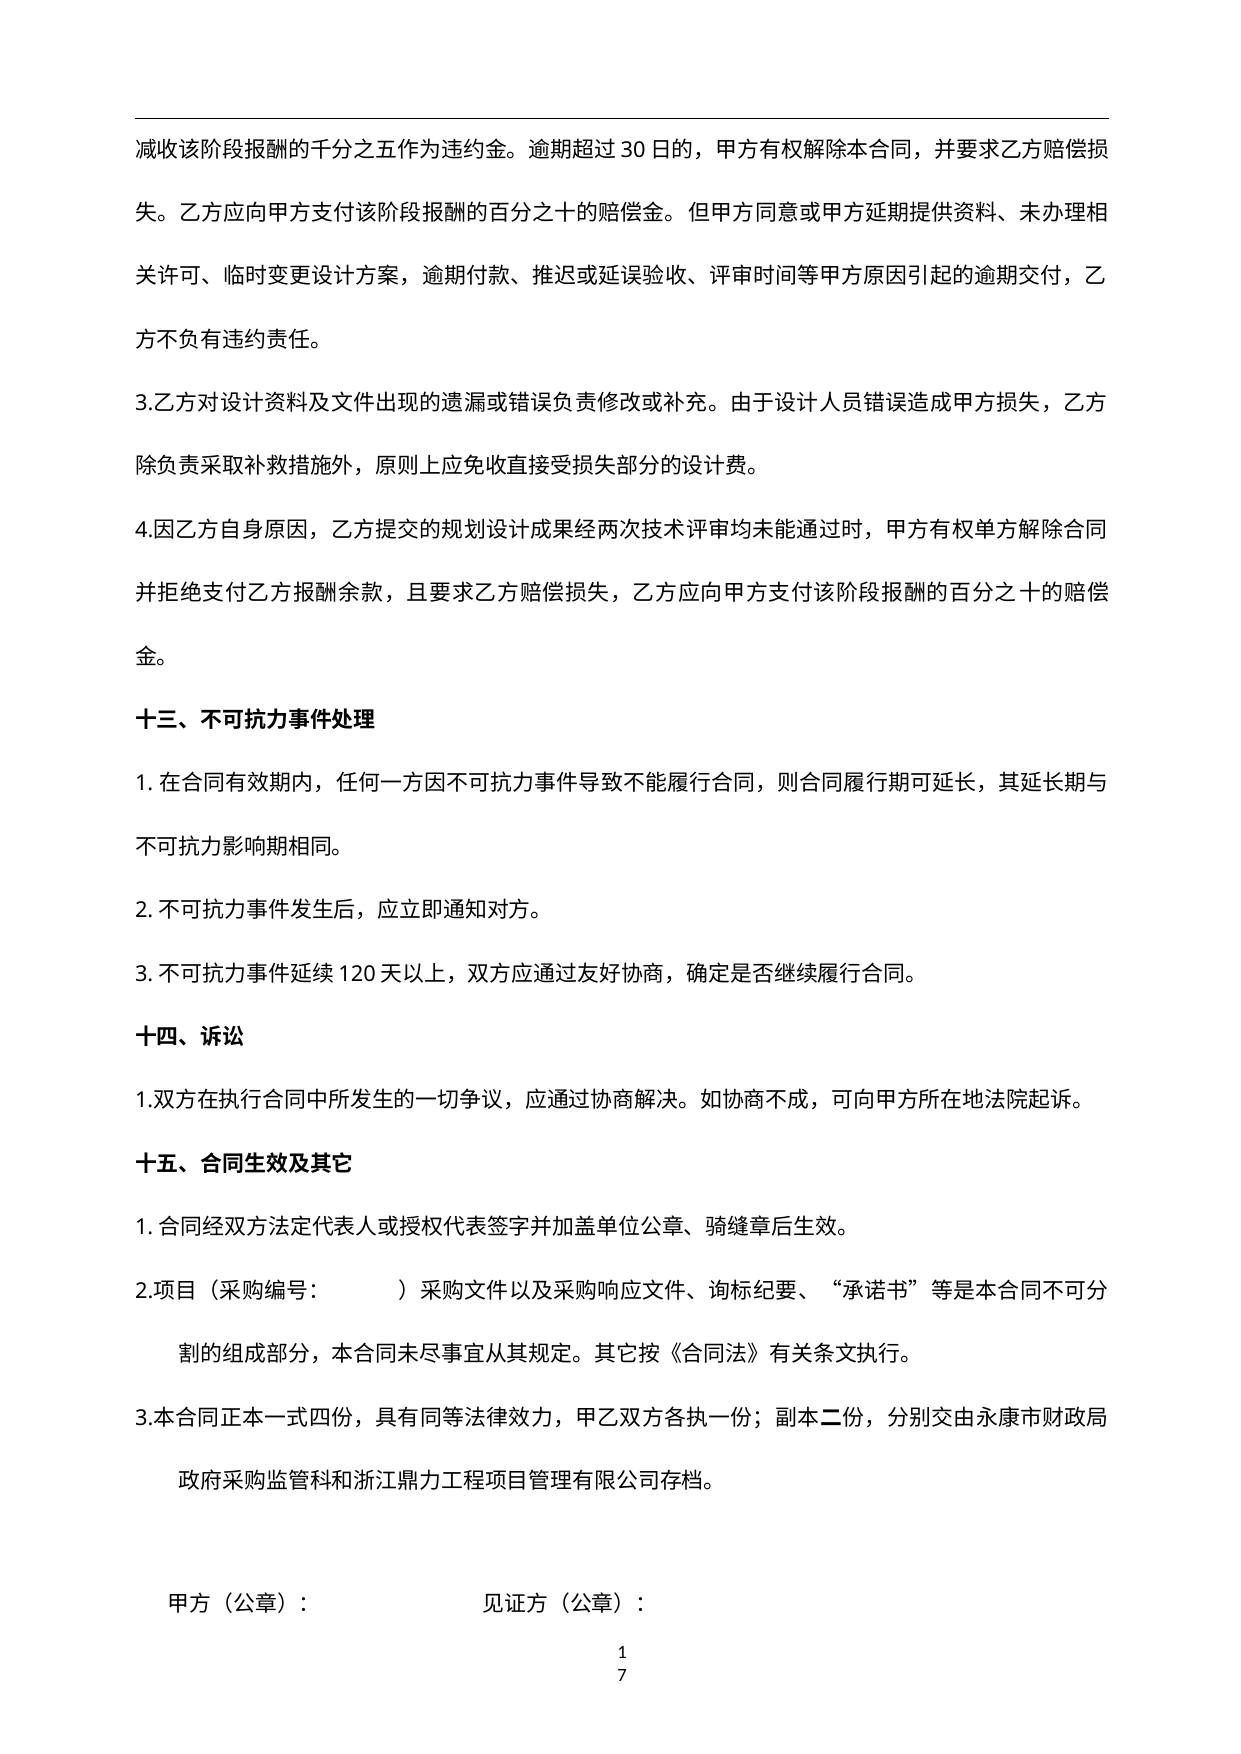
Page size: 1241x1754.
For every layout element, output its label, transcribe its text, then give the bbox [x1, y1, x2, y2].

text 2.项目（采购编号： ）采购文件以及采购响应文件、询标纪要、“承诺书”等是本合同不可分割的组成部分，本合同未尽事宜从其规定。其它按《合同法》有关条文执行。 [135, 1273, 1109, 1368]
text 1. 合同经双方法定代表人或授权代表签字并加盖单位公章、骑缝章后生效。 [135, 1209, 1109, 1241]
text 2. 不可抗力事件发生后，应立即通知对方。 [135, 892, 1109, 924]
text 1.双方在执行合同中所发生的一切争议，应通过协商解决。如协商不成，可向甲方所在地法院起诉。 [135, 1082, 1109, 1114]
text 3. 不可抗力事件延续120天以上，双方应通过友好协商，确定是否继续履行合同。 [135, 956, 1109, 987]
text 4.因乙方自身原因，乙方提交的规划设计成果经两次技术评审均未能通过时，甲方有权单方解除合同并拒绝支付乙方报酬余款，且要求乙方赔偿损失，乙方应向甲方支付该阶段报酬的百分之十的赔偿金。 [135, 512, 1109, 670]
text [135, 132, 1109, 353]
text 甲方（公章）： 见证方（公章）： [135, 1586, 1109, 1618]
text 十五、合同生效及其它 [135, 1146, 1109, 1178]
text 1. 在合同有效期内，任何一方因不可抗力事件导致不能履行合同，则合同履行期可延长，其延长期与不可抗力影响期相同。 [135, 765, 1109, 860]
text 十四、诉讼 [135, 1019, 1109, 1051]
text 3.本合同正本一式四份，具有同等法律效力，甲乙双方各执一份；副本二份，分别交由永康市财政局政府采购监管科和浙江鼎力工程项目管理有限公司存档。 [135, 1400, 1109, 1495]
text 十三、不可抗力事件处理 [135, 702, 1109, 734]
text 3.乙方对设计资料及文件出现的遗漏或错误负责修改或补充。由于设计人员错误造成甲方损失，乙方除负责采取补救措施外，原则上应免收直接受损失部分的设计费。 [135, 385, 1109, 480]
